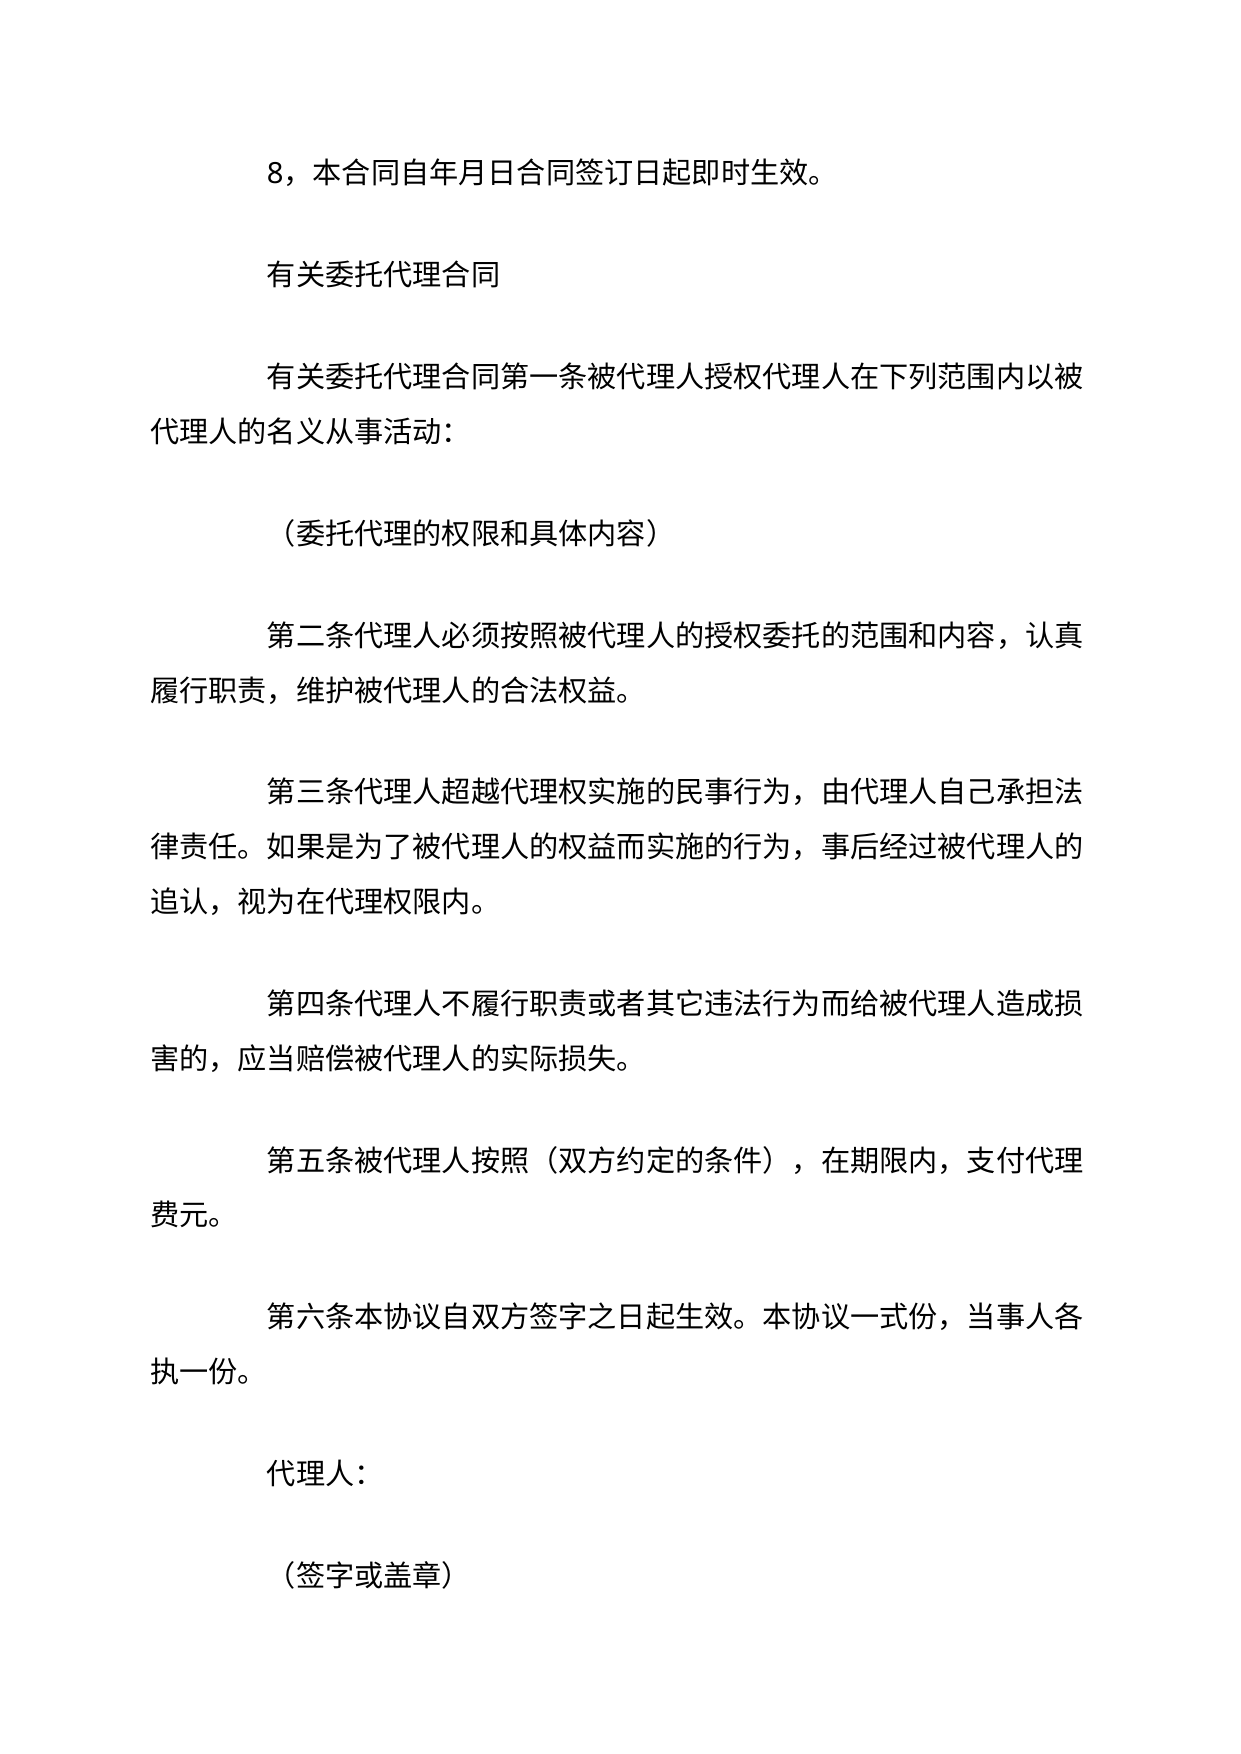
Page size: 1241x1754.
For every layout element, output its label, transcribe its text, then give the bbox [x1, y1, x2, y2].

text 第二条代理人必须按照被代理人的授权委托的范围和内容，认真履行职责，维护被代理人的合法权益。 [150, 612, 1090, 709]
text 第五条被代理人按照（双方约定的条件），在期限内，支付代理费元。 [150, 1137, 1090, 1234]
text （签字或盖章） [150, 1552, 1090, 1594]
text 代理人： [150, 1450, 1090, 1493]
text （委托代理的权限和具体内容） [150, 510, 1090, 553]
text 第四条代理人不履行职责或者其它违法行为而给被代理人造成损害的，应当赔偿被代理人的实际损失。 [150, 980, 1090, 1078]
text 第三条代理人超越代理权实施的民事行为，由代理人自己承担法律责任。如果是为了被代理人的权益而实施的行为，事后经过被代理人的追认，视为在代理权限内。 [150, 769, 1090, 921]
text 有关委托代理合同 [150, 252, 1090, 294]
text 第六条本协议自双方签字之日起生效。本协议一式份，当事人各执一份。 [150, 1294, 1090, 1391]
text 8，本合同自年月日合同签订日起即时生效。 [150, 150, 1090, 192]
text 有关委托代理合同第一条被代理人授权代理人在下列范围内以被代理人的名义从事活动： [150, 354, 1090, 451]
